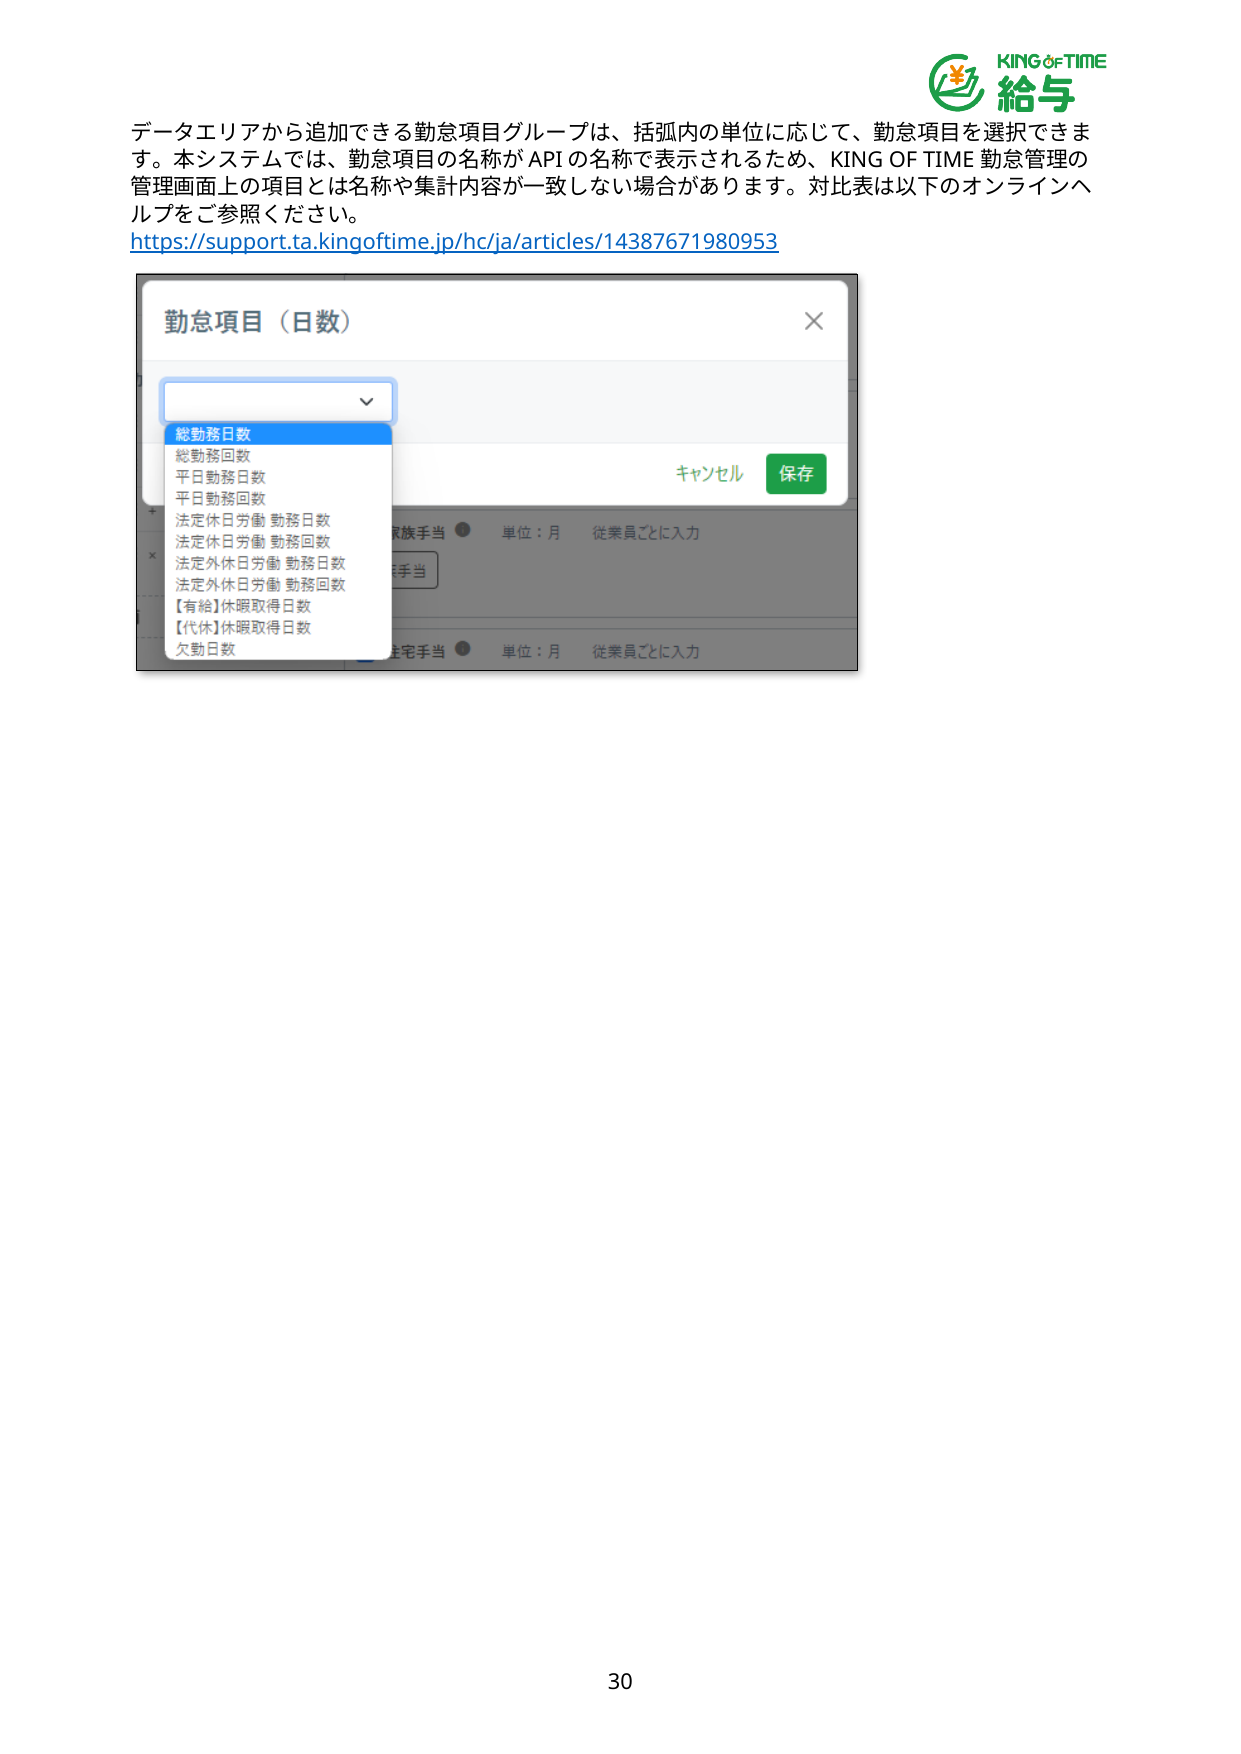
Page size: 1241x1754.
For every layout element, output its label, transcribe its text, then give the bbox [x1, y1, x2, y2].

text https://support.ta.kingoftime.jp/hc/ja/articles/14387671980953 [130, 228, 1110, 254]
picture [924, 53, 1111, 114]
text データエリアから追加できる勤怠項目グループは、括弧内の単位に応じて、勤怠項目を選択できます。本システムでは、勤怠項目の名称がAPIの名称で表示されるため、KING OF TIME 勤怠管理の管理画面上の項目とは名称や集計内容が一致しない場合があります。対比表は以下のオンラインヘルプをご参照ください。 [130, 118, 1110, 228]
picture [137, 275, 857, 670]
